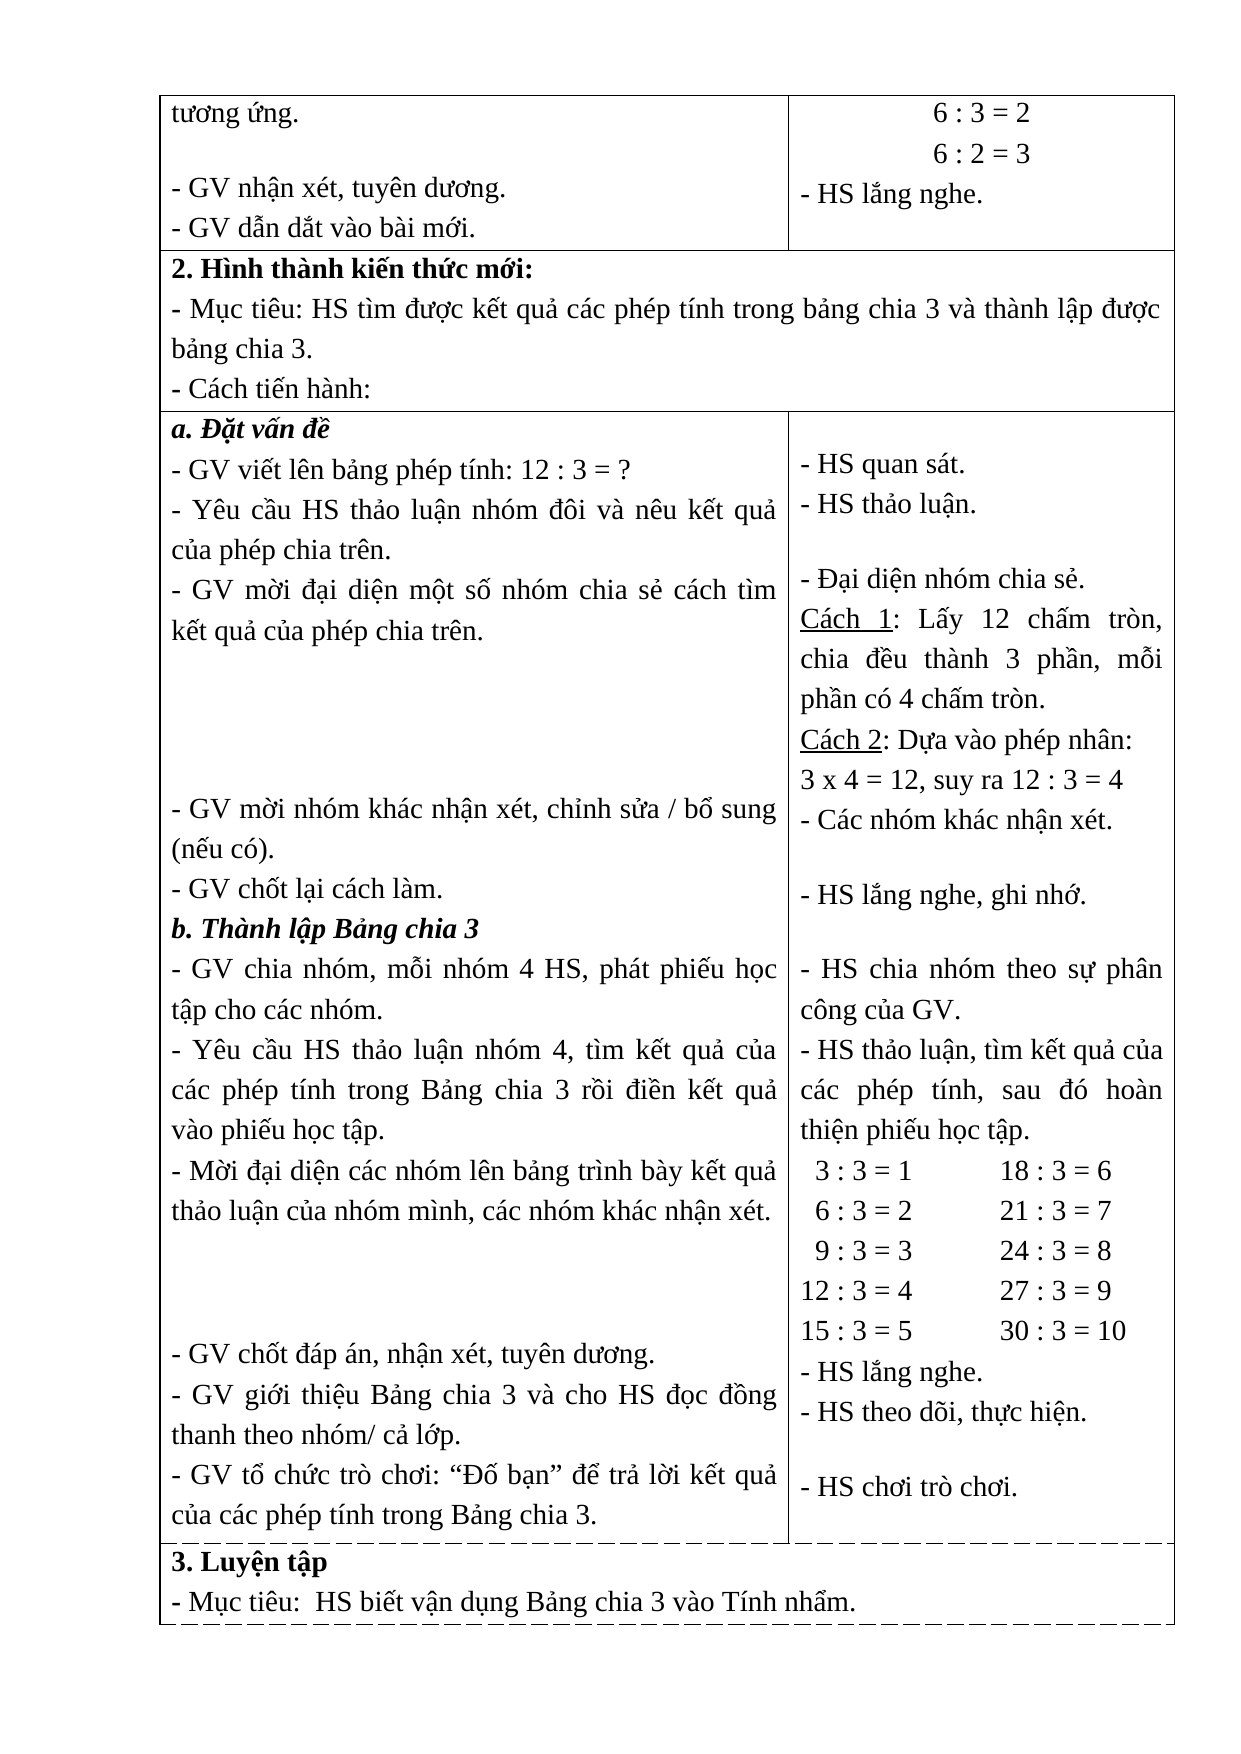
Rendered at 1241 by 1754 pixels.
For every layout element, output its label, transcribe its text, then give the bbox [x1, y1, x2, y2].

table_cell 2. Hình thành kiến thức mới: - Mục tiêu: HS tìm được kết quả các phép tính trong bảng chia 3 và thành lập được bảng chia 3. - Cách tiến hành: [161, 251, 1174, 411]
table_cell - HS quan sát. - HS thảo luận. - Đại diện nhóm chia sẻ. Cách 1: Lấy 12 chấm tròn, chia đều thành 3 phần, mỗi phần có 4 chấm tròn. Cách 2: Dựa vào phép nhân: 3 x 4 = 12, suy ra 12 : 3 = 4 - Các nhóm khác nhận xét. - HS lắng nghe, ghi nhớ. - HS chia nhóm theo sự phân công của GV. - HS thảo luận, tìm kết quả của các phép tính, sau đó hoàn thiện phiếu học tập. 3 : 3 = 1 18 : 3 = 6 6 : 3 = 2 21 : 3 = 7 9 : 3 = 3 24 : 3 = 8 12 : 3 = 4 27 : 3 = 9 15 : 3 = 5 30 : 3 = 10 - HS lắng nghe. - HS theo dõi, thực hiện. - HS chơi trò chơi. [789, 412, 1174, 1543]
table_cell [789, 96, 1174, 250]
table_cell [161, 1543, 1174, 1624]
table_cell a. Đặt vấn đề - GV viết lên bảng phép tính: 12 : 3 = ? - Yêu cầu HS thảo luận nhóm đôi và nêu kết quả của phép chia trên. - GV mời đại diện một số nhóm chia sẻ cách tìm kết quả của phép chia trên. - GV mời nhóm khác nhận xét, chỉnh sửa / bổ sung (nếu có). - GV chốt lại cách làm. b. Thành lập Bảng chia 3 - GV chia nhóm, mỗi nhóm 4 HS, phát phiếu học tập cho các nhóm. - Yêu cầu HS thảo luận nhóm 4, tìm kết quả của các phép tính trong Bảng chia 3 rồi điền kết quả vào phiếu học tập. - Mời đại diện các nhóm lên bảng trình bày kết quả thảo luận của nhóm mình, các nhóm khác nhận xét. - GV chốt đáp án, nhận xét, tuyên dương. - GV giới thiệu Bảng chia 3 và cho HS đọc đồng thanh theo nhóm/ cả lớp. - GV tổ chức trò chơi: “Đố bạn” để trả lời kết quả của các phép tính trong Bảng chia 3. [161, 412, 788, 1543]
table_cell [161, 96, 788, 250]
